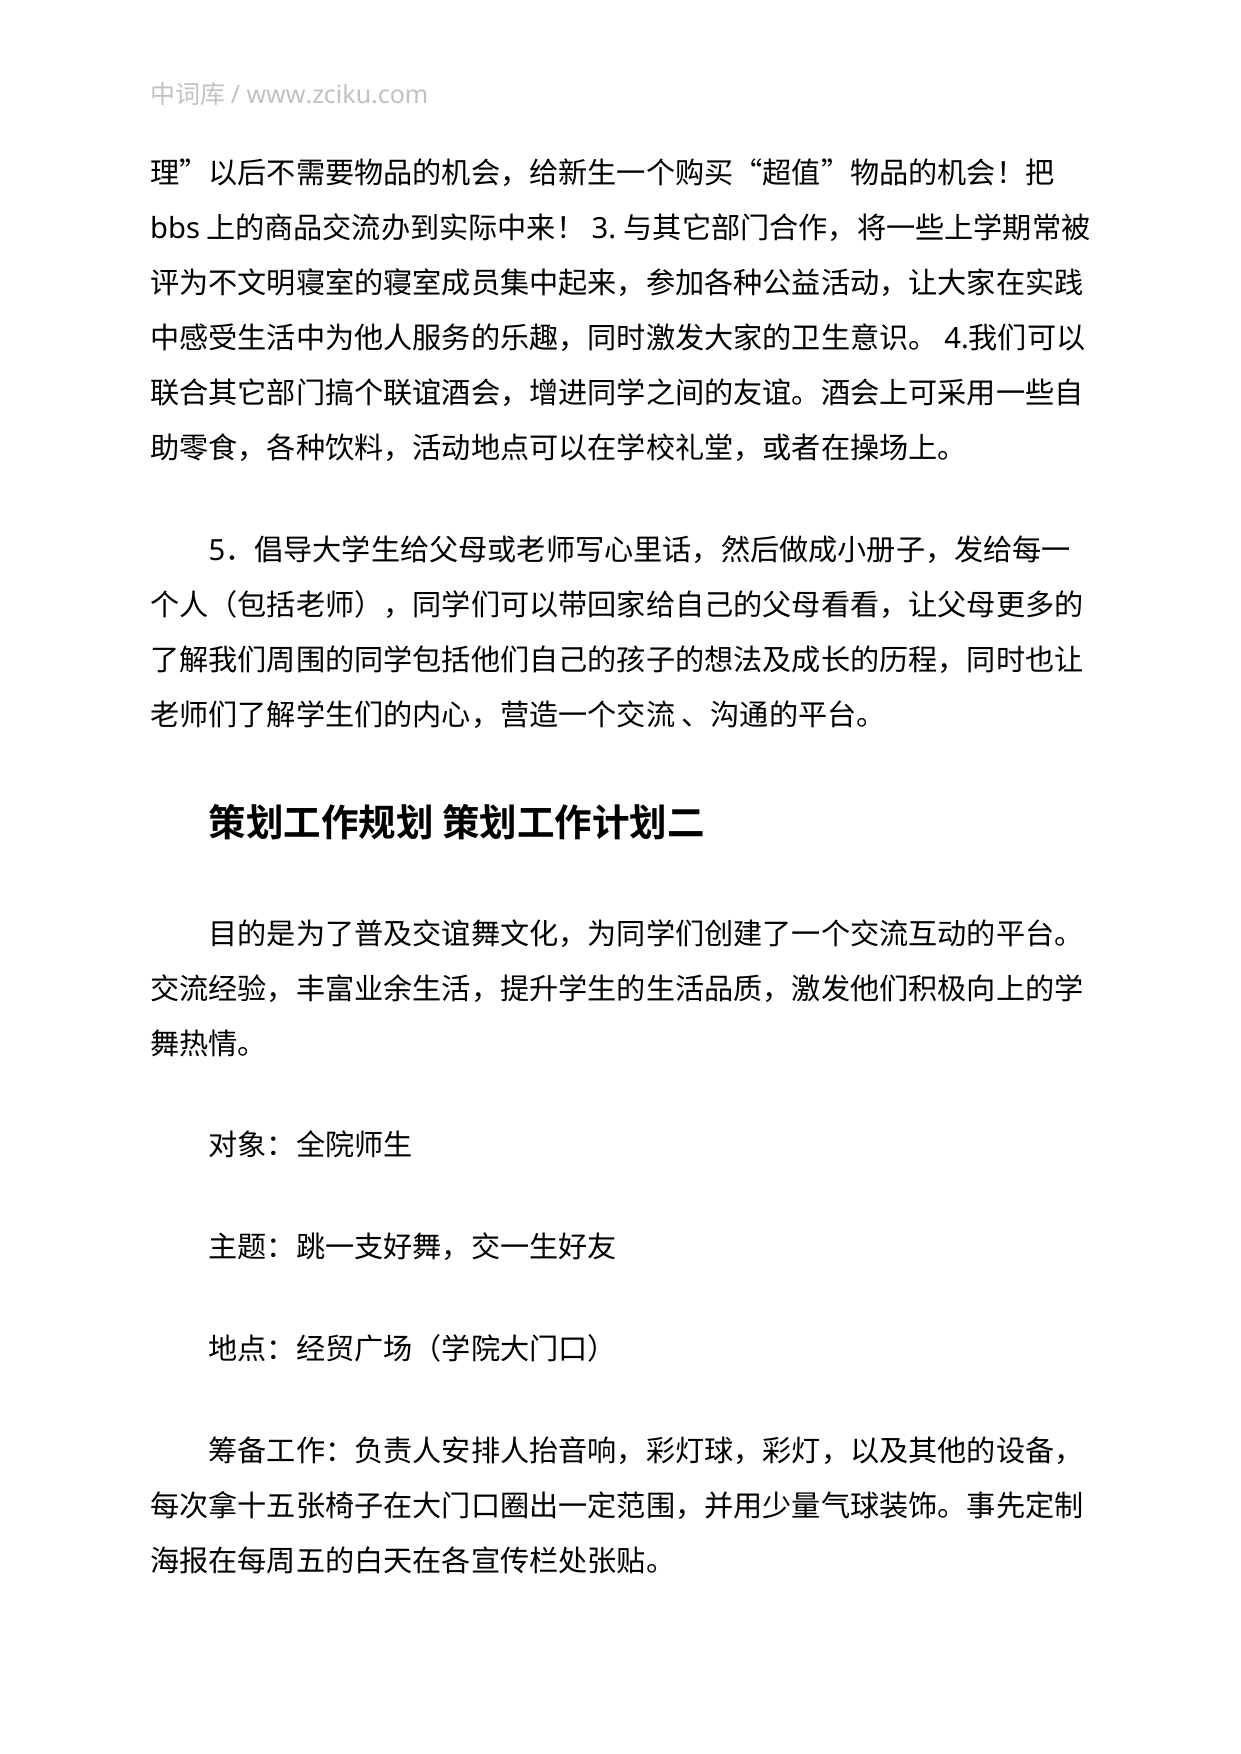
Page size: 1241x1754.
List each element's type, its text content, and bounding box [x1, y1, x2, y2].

text 主题：跳一支好舞，交一生好友 [150, 1224, 1090, 1266]
text 对象：全院师生 [150, 1122, 1090, 1164]
text 策划工作规划 策划工作计划二 [150, 793, 1090, 847]
text 筹备工作：负责人安排人抬音响，彩灯球，彩灯，以及其他的设备，每次拿十五张椅子在大门口圈出一定范围，并用少量气球装饰。事先定制海报在每周五的白天在各宣传栏处张贴。 [150, 1427, 1090, 1579]
text 5．倡导大学生给父母或老师写心里话，然后做成小册子，发给每一个人（包括老师），同学们可以带回家给自己的父母看看，让父母更多的了解我们周围的同学包括他们自己的孩子的想法及成长的历程，同时也让老师们了解学生们的内心，营造一个交流 、沟通的平台。 [150, 526, 1090, 733]
text 地点：经贸广场（学院大门口） [150, 1326, 1090, 1368]
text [150, 150, 1090, 467]
text 目的是为了普及交谊舞文化，为同学们创建了一个交流互动的平台。交流经验，丰富业余生活，提升学生的生活品质，激发他们积极向上的学舞热情。 [150, 910, 1090, 1062]
